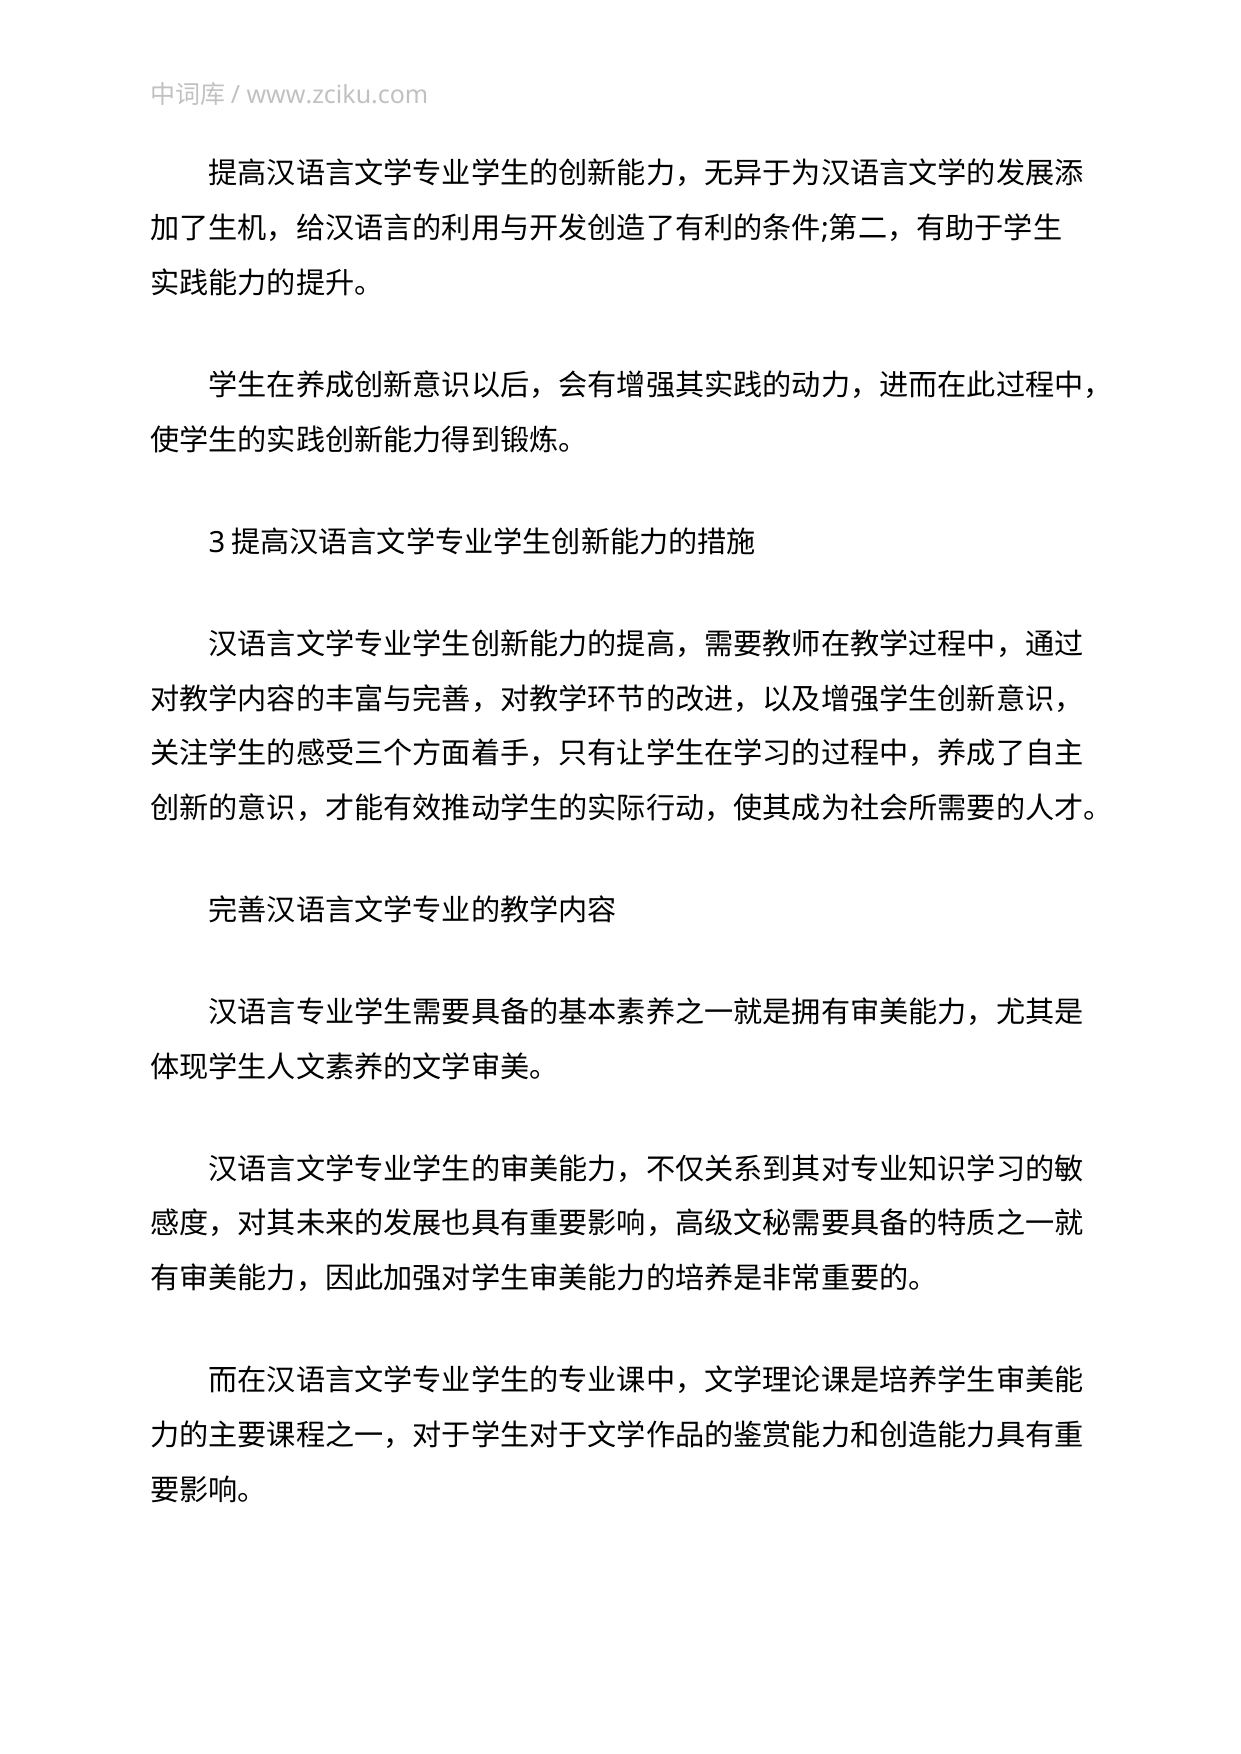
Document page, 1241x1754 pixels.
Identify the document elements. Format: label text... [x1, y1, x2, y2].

text 完善汉语言文学专业的教学内容 [150, 887, 1090, 929]
text 汉语言专业学生需要具备的基本素养之一就是拥有审美能力，尤其是体现学生人文素养的文学审美。 [150, 988, 1090, 1086]
text 学生在养成创新意识以后，会有增强其实践的动力，进而在此过程中，使学生的实践创新能力得到锻炼。 [150, 362, 1090, 459]
text 而在汉语言文学专业学生的专业课中，文学理论课是培养学生审美能力的主要课程之一，对于学生对于文学作品的鉴赏能力和创造能力具有重要影响。 [150, 1357, 1090, 1509]
text 3提高汉语言文学专业学生创新能力的措施 [150, 518, 1090, 561]
text 汉语言文学专业学生的审美能力，不仅关系到其对专业知识学习的敏感度，对其未来的发展也具有重要影响，高级文秘需要具备的特质之一就有审美能力，因此加强对学生审美能力的培养是非常重要的。 [150, 1145, 1090, 1297]
text 提高汉语言文学专业学生的创新能力，无异于为汉语言文学的发展添加了生机，给汉语言的利用与开发创造了有利的条件;第二，有助于学生实践能力的提升。 [150, 150, 1090, 302]
text 汉语言文学专业学生创新能力的提高，需要教师在教学过程中，通过对教学内容的丰富与完善，对教学环节的改进，以及增强学生创新意识，关注学生的感受三个方面着手，只有让学生在学习的过程中，养成了自主创新的意识，才能有效推动学生的实际行动，使其成为社会所需要的人才。 [150, 620, 1090, 827]
